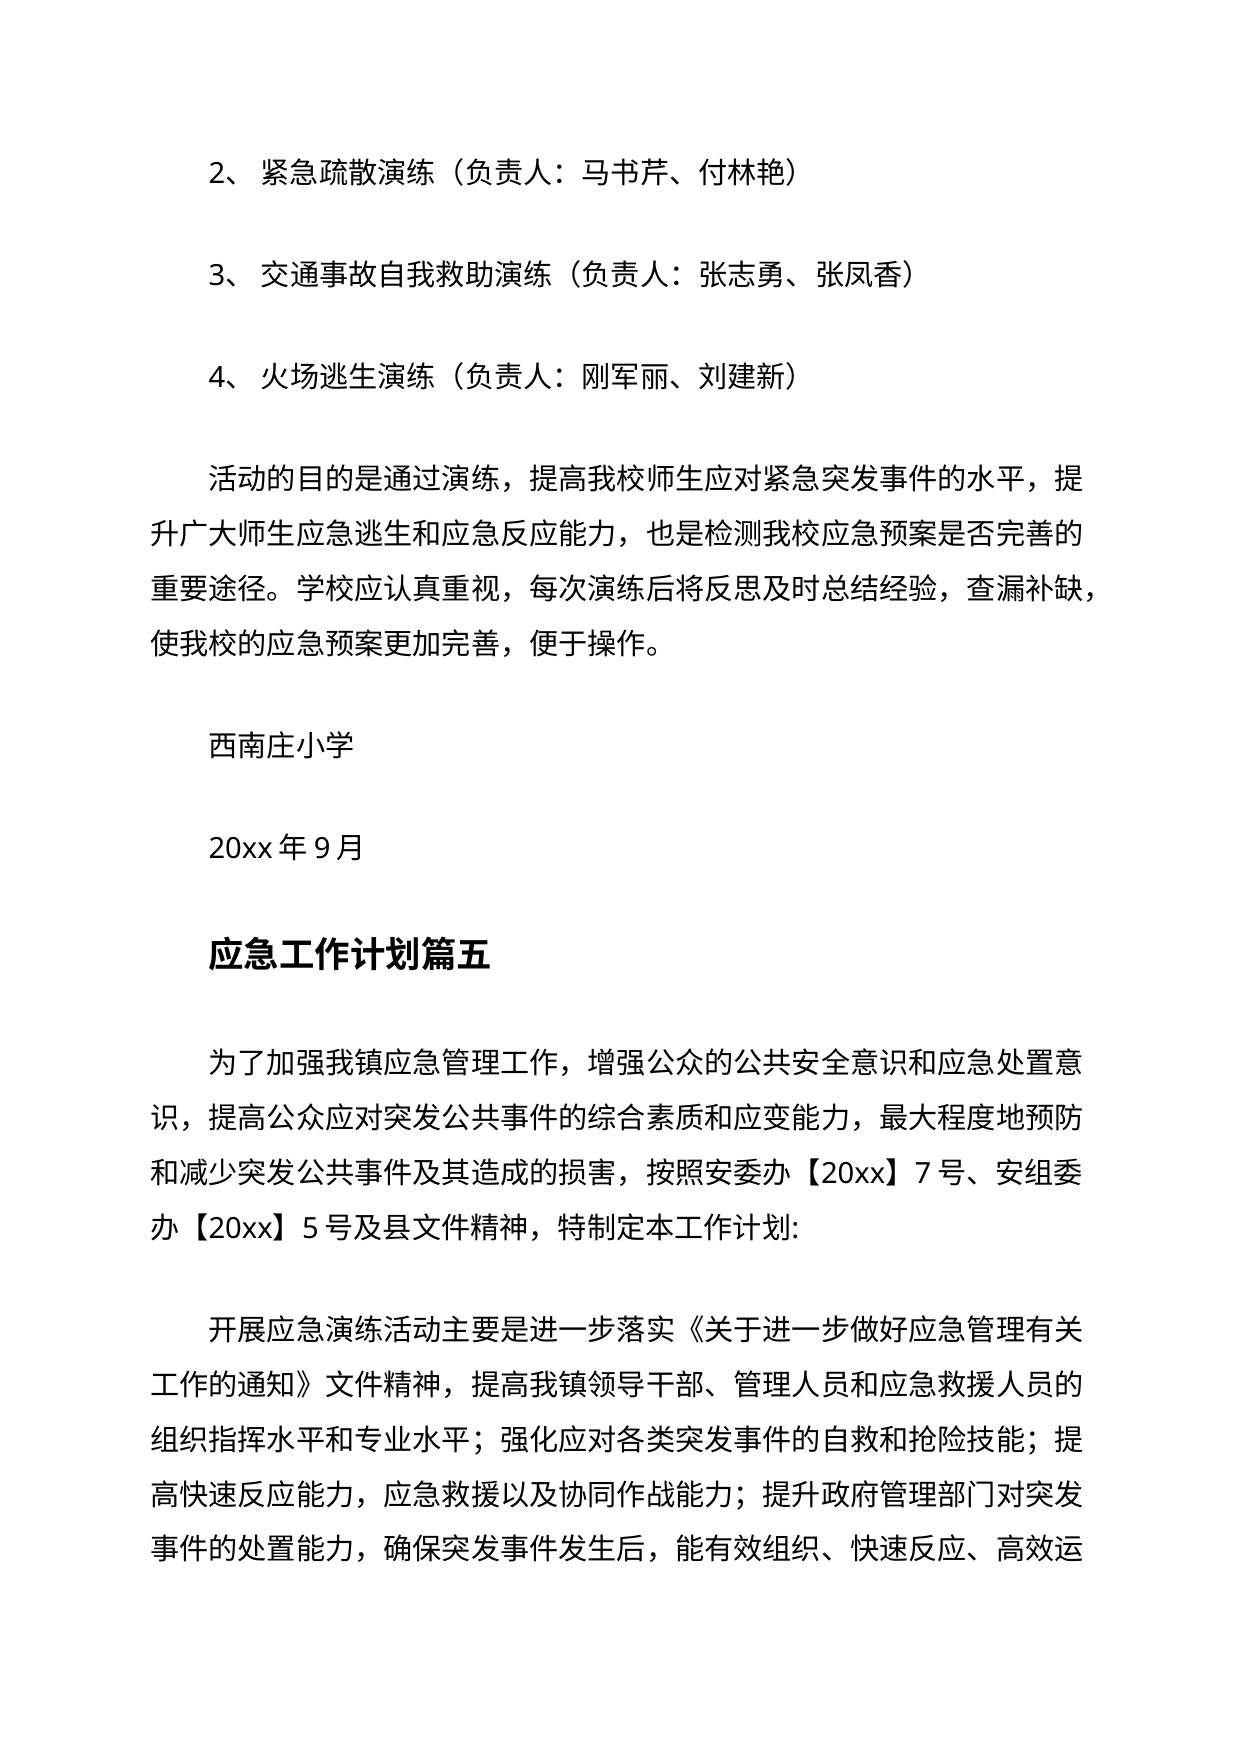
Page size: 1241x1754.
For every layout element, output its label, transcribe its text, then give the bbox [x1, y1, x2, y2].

text 西南庄小学 [150, 722, 1090, 765]
text 为了加强我镇应急管理工作，增强公众的公共安全意识和应急处置意识，提高公众应对突发公共事件的综合素质和应变能力，最大程度地预防和减少突发公共事件及其造成的损害，按照安委办【20xx】7号、安组委办【20xx】5号及县文件精神，特制定本工作计划: [150, 1039, 1090, 1247]
text 4、 火场逃生演练（负责人：刚军丽、刘建新） [150, 354, 1090, 396]
text 3、 交通事故自我救助演练（负责人：张志勇、张凤香） [150, 252, 1090, 294]
text 2、 紧急疏散演练（负责人：马书芹、付林艳） [150, 150, 1090, 192]
text 20xx年9月 [150, 824, 1090, 867]
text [150, 1306, 1090, 1568]
text 应急工作计划篇五 [150, 926, 1090, 977]
text 活动的目的是通过演练，提高我校师生应对紧急突发事件的水平，提升广大师生应急逃生和应急反应能力，也是检测我校应急预案是否完善的重要途径。学校应认真重视，每次演练后将反思及时总结经验，查漏补缺，使我校的应急预案更加完善，便于操作。 [150, 456, 1090, 663]
